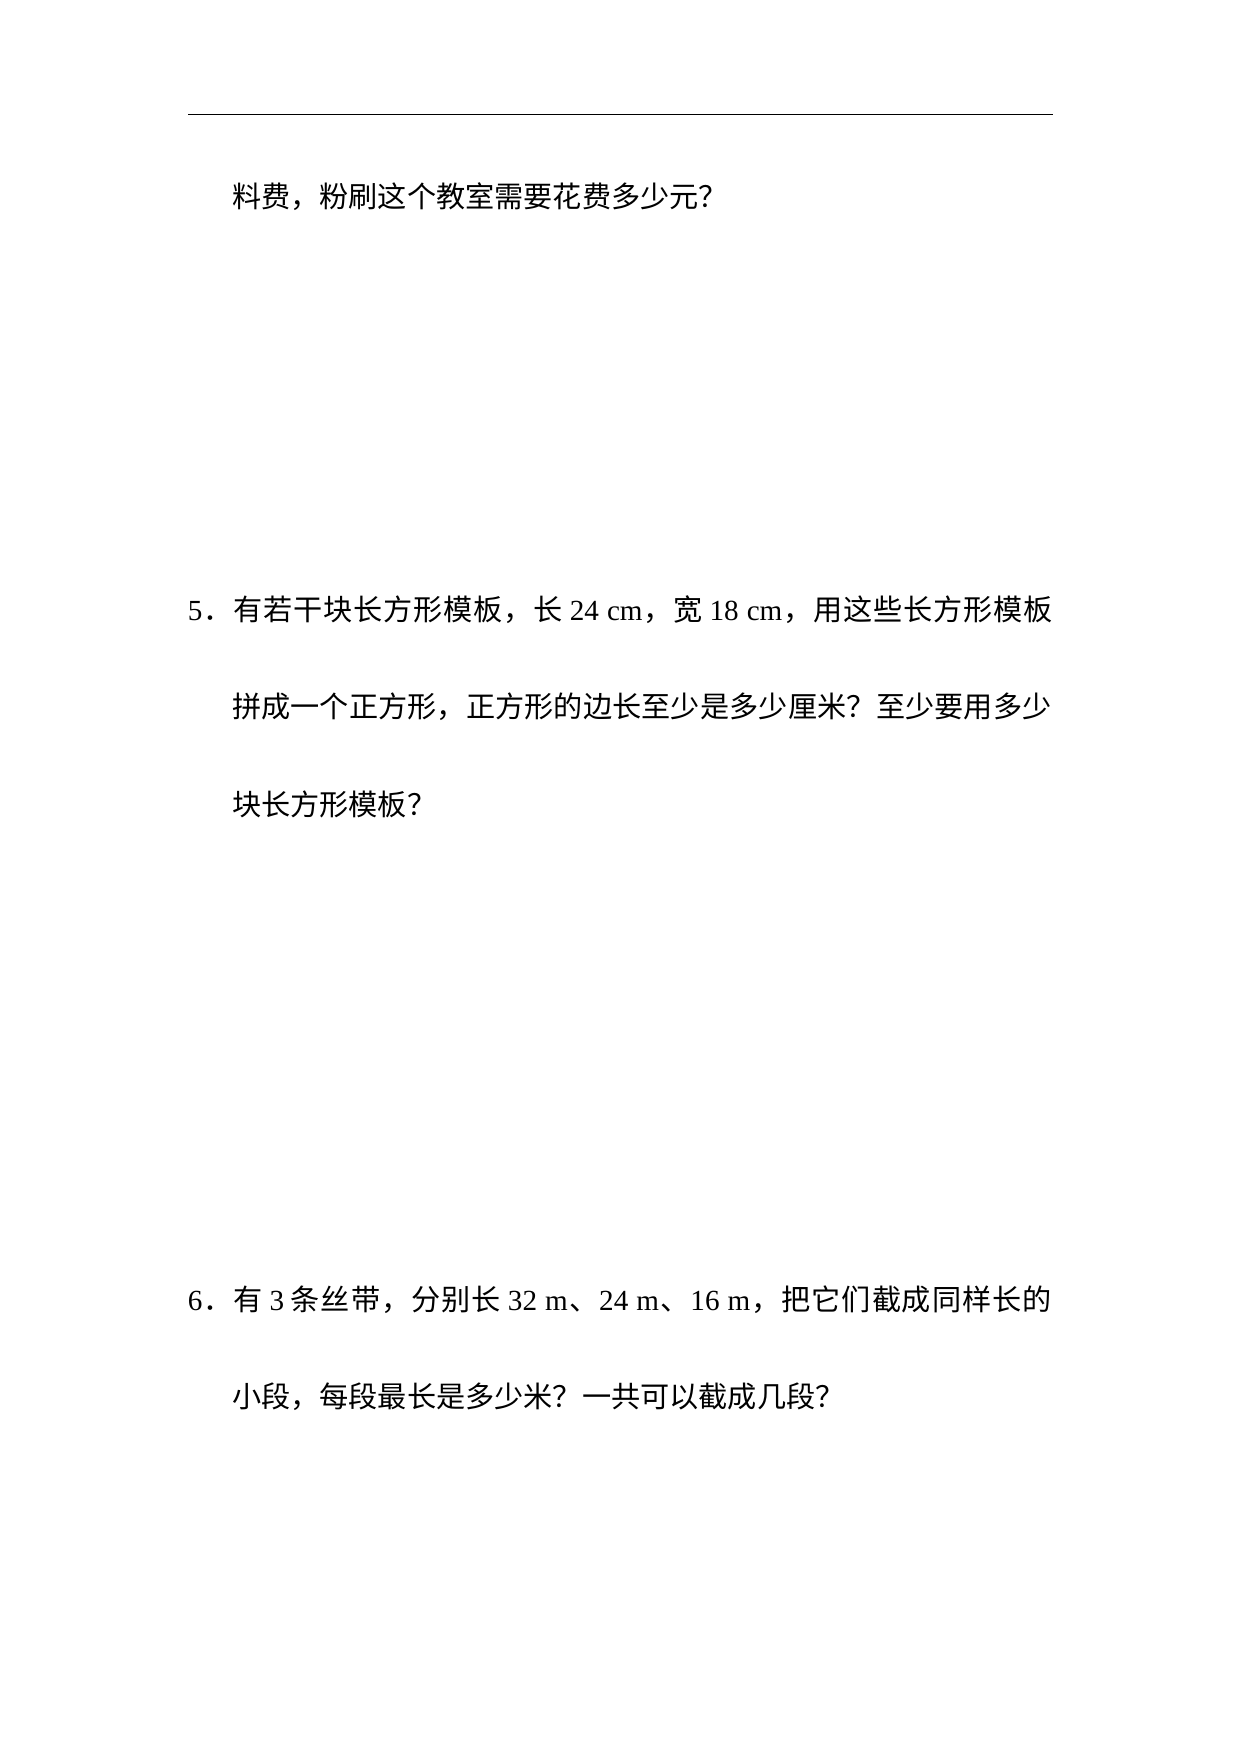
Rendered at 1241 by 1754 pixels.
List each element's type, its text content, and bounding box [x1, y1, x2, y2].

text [188, 162, 1053, 227]
text 5．有若干块长方形模板，长24 cm，宽18 cm，用这些长方形模板拼成一个正方形，正方形的边长至少是多少厘米？至少要用多少块长方形模板？ [188, 575, 1053, 835]
text 6．有3条丝带，分别长32 m、24 m、16 m，把它们截成同样长的小段，每段最长是多少米？一共可以截成几段？ [188, 1265, 1053, 1428]
